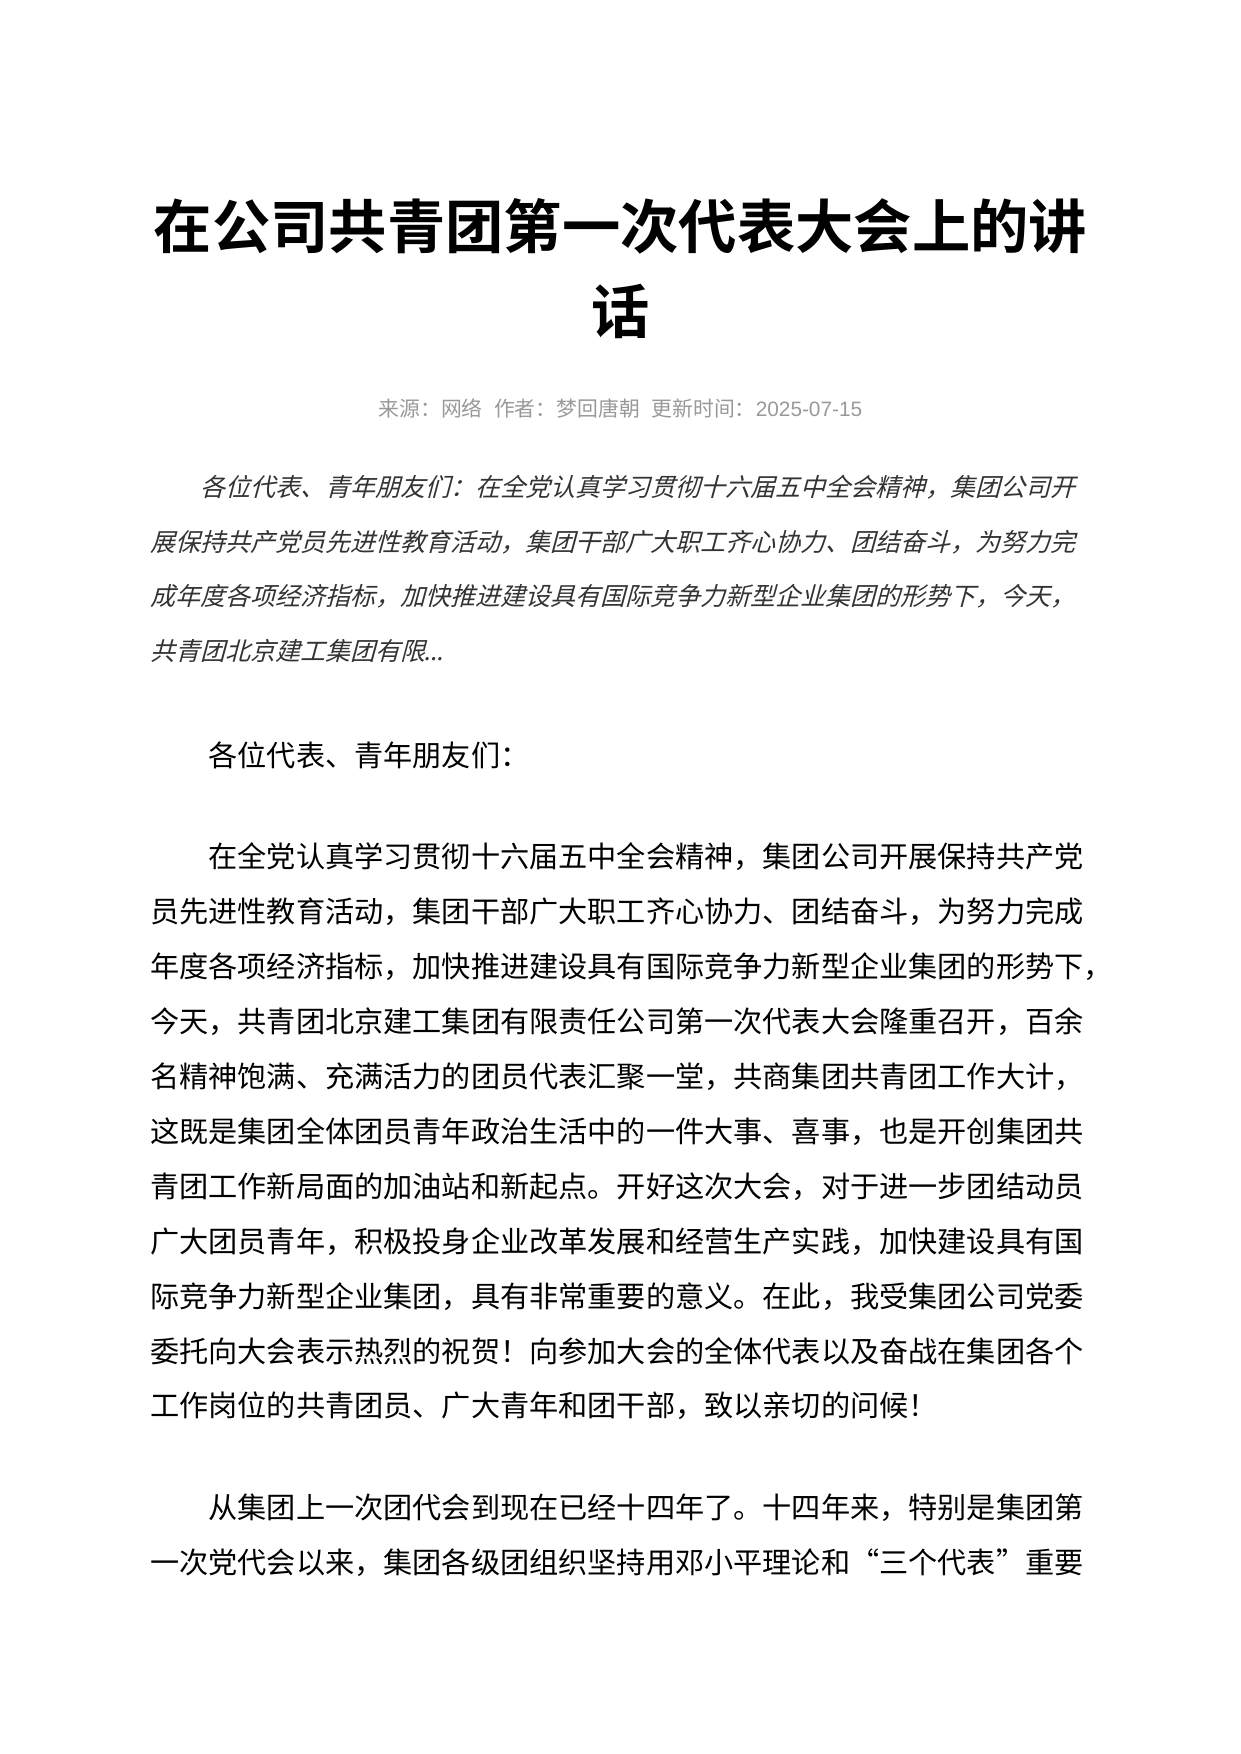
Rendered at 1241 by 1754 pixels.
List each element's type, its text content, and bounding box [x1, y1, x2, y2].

text 在全党认真学习贯彻十六届五中全会精神，集团公司开展保持共产党员先进性教育活动，集团干部广大职工齐心协力、团结奋斗，为努力完成年度各项经济指标，加快推进建设具有国际竞争力新型企业集团的形势下，今天，共青团北京建工集团有限责任公司第一次代表大会隆重召开，百余名精神饱满、充满活力的团员代表汇聚一堂，共商集团共青团工作大计，这既是集团全体团员青年政治生活中的一件大事、喜事，也是开创集团共青团工作新局面的加油站和新起点。开好这次大会，对于进一步团结动员广大团员青年，积极投身企业改革发展和经营生产实践，加快建设具有国际竞争力新型企业集团，具有非常重要的意义。在此，我受集团公司党委委托向大会表示热烈的祝贺！向参加大会的全体代表以及奋战在集团各个工作岗位的共青团员、广大青年和团干部，致以亲切的问候！ [150, 834, 1090, 1425]
subtitle 在公司共青团第一次代表大会上的讲话 [150, 181, 1090, 350]
text 各位代表、青年朋友们：在全党认真学习贯彻十六届五中全会精神，集团公司开展保持共产党员先进性教育活动，集团干部广大职工齐心协力、团结奋斗，为努力完成年度各项经济指标，加快推进建设具有国际竞争力新型企业集团的形势下，今天，共青团北京建工集团有限... [150, 468, 1090, 667]
text 各位代表、青年朋友们： [150, 732, 1090, 774]
text 来源：网络 作者：梦回唐朝 更新时间：2025-07-15 [150, 397, 1090, 421]
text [150, 1485, 1090, 1582]
